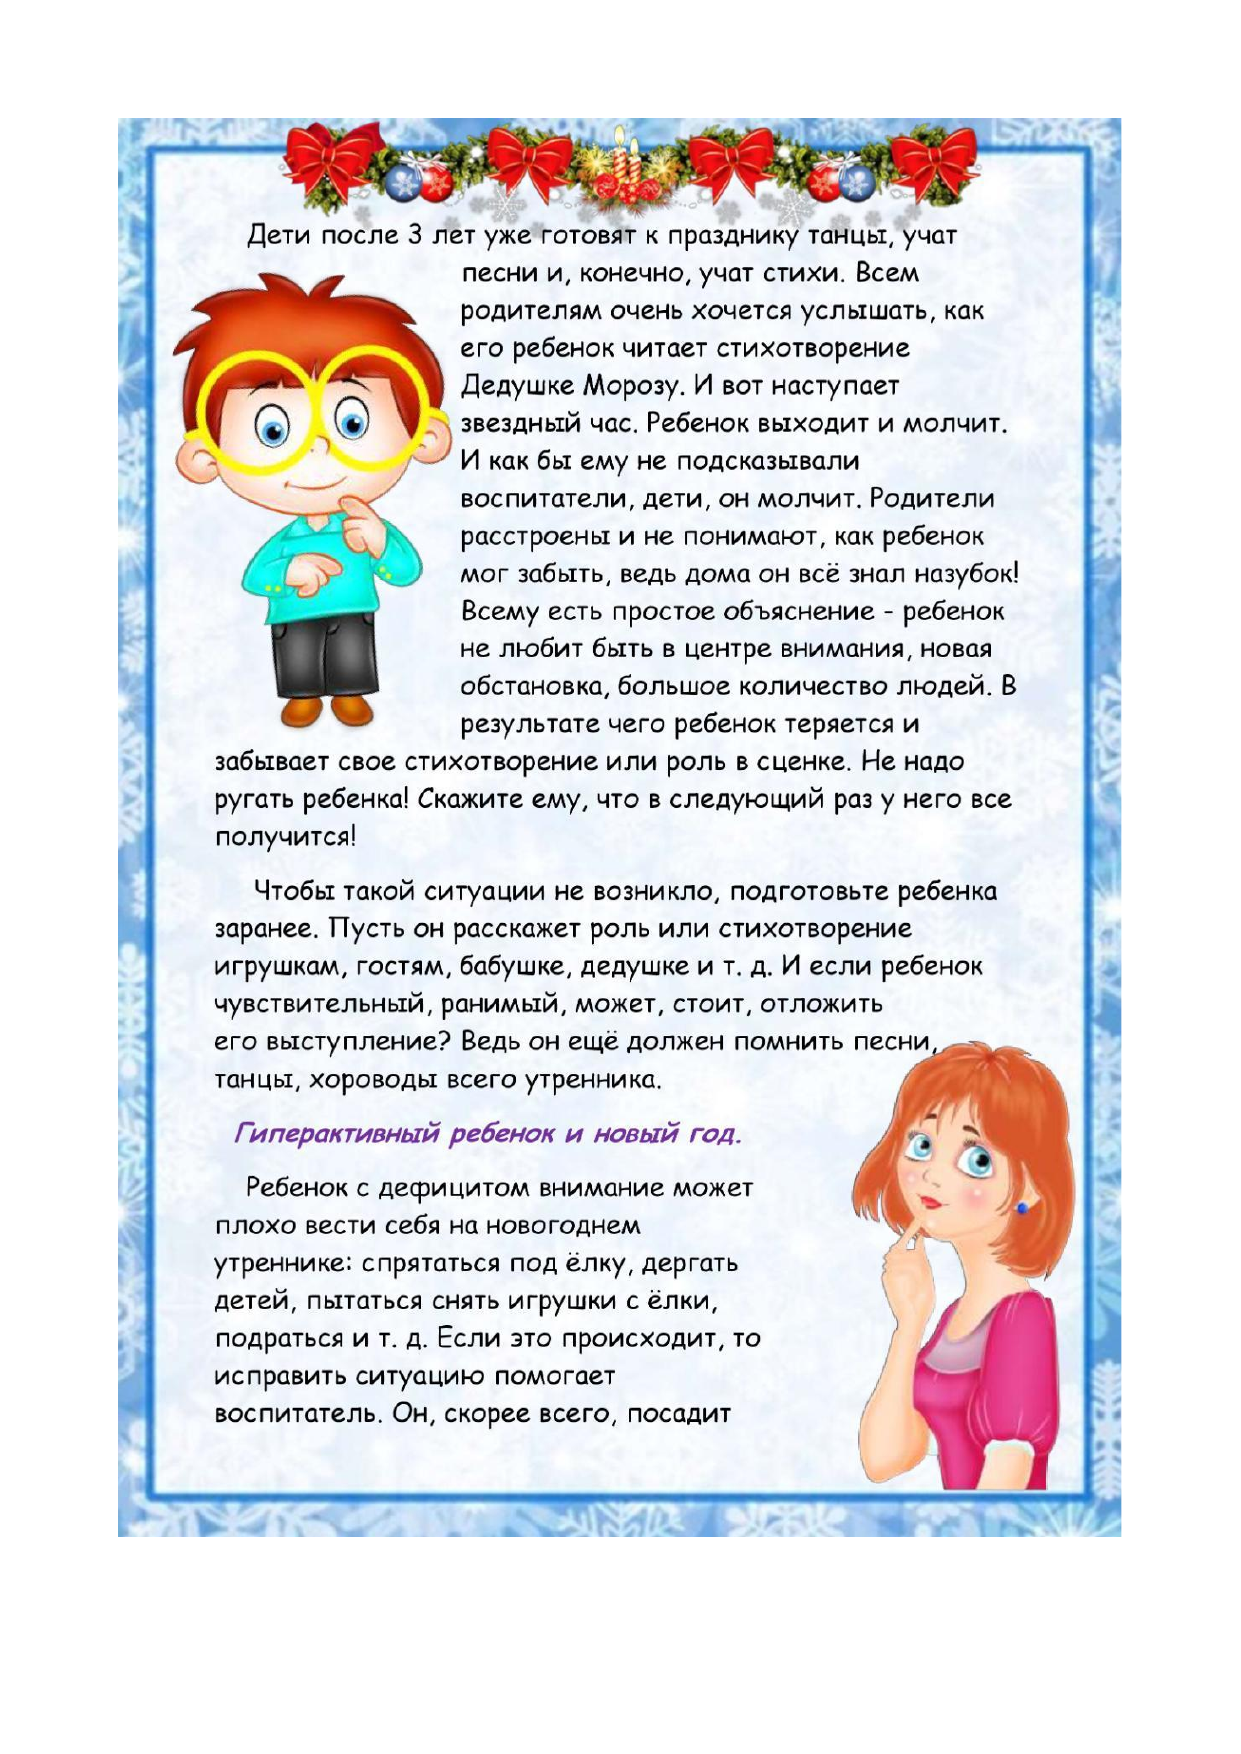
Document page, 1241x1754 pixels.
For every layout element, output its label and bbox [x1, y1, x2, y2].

picture [118, 118, 1122, 1537]
